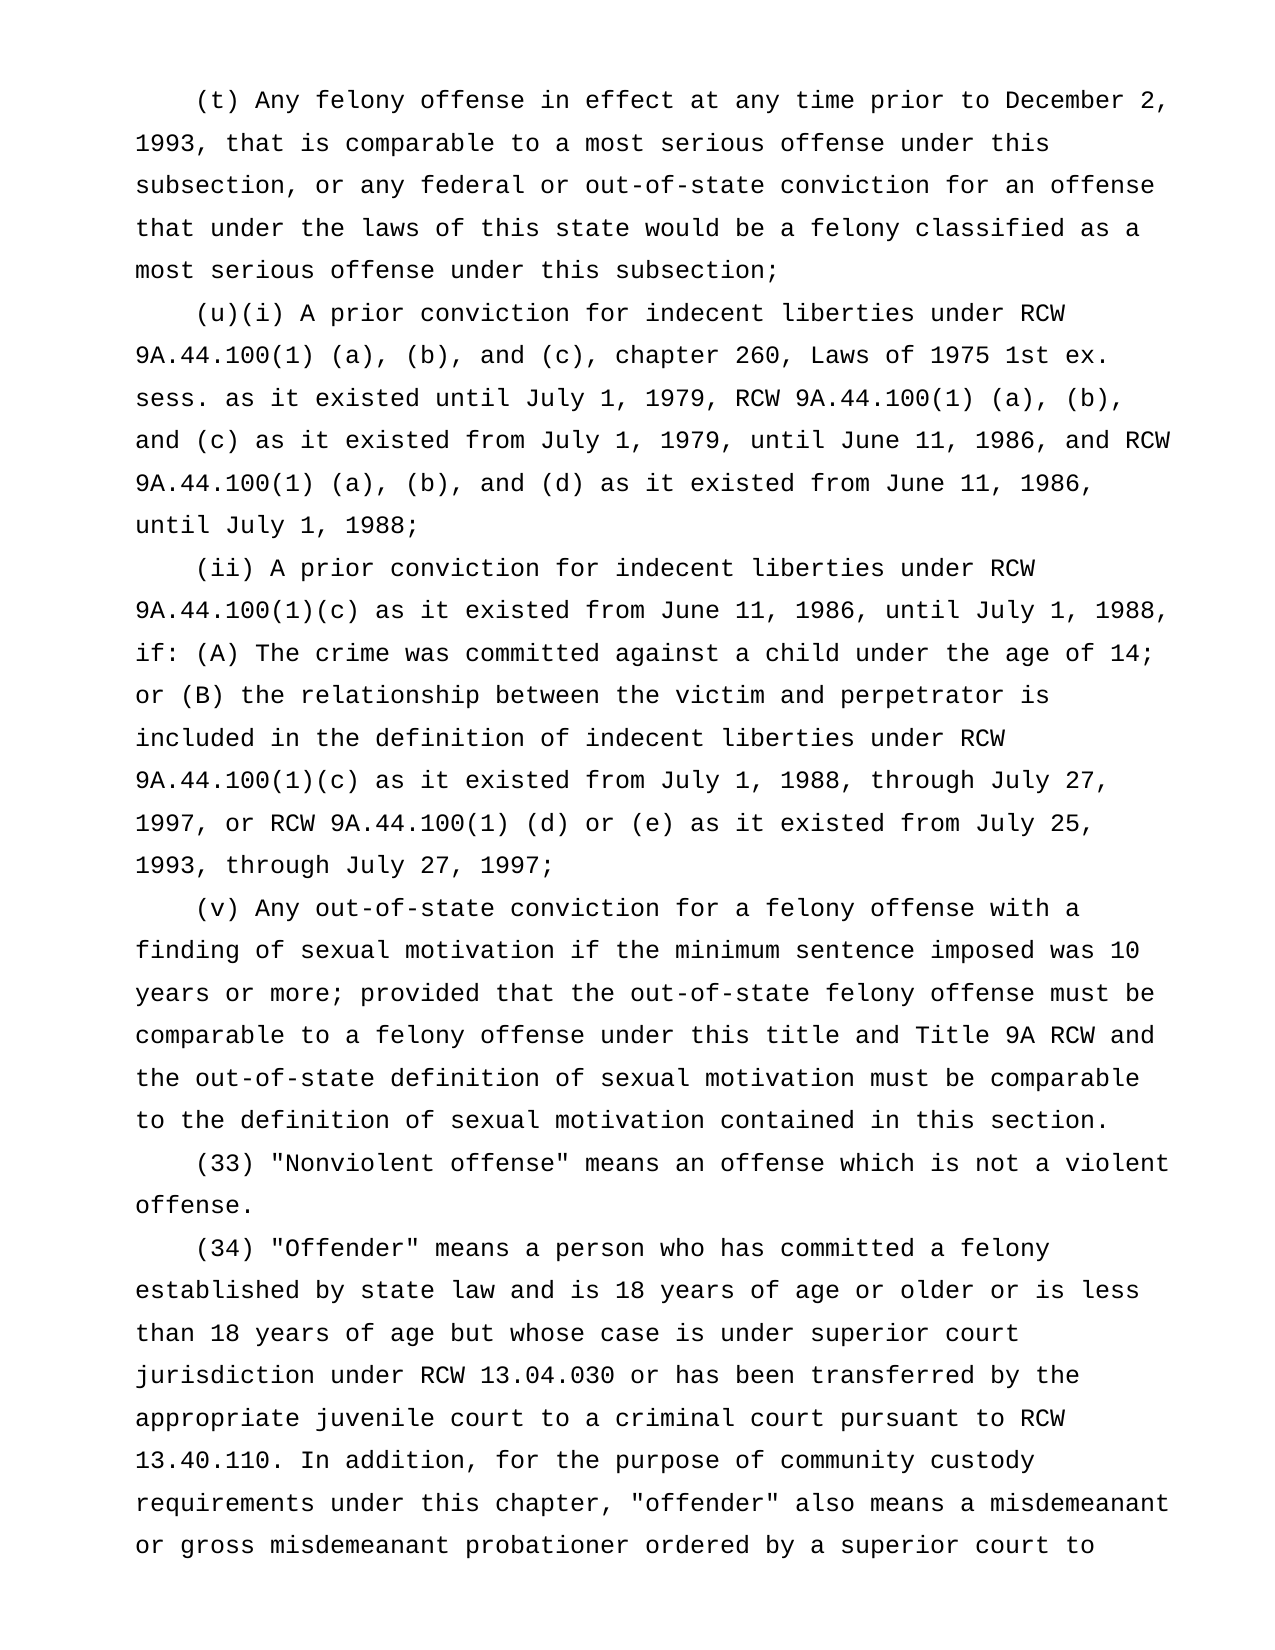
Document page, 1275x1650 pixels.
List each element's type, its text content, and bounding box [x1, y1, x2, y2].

text (u)(i) A prior conviction for indecent liberties under RCW 9A.44.100(1) (a), (b), and (c), chapter 260, Laws of 1975 1st ex. sess. as it existed until July 1, 1979, RCW 9A.44.100(1) (a), (b), and (c) as it existed from July 1, 1979, until June 11, 1986, and RCW 9A.44.100(1) (a), (b), and (d) as it existed from June 11, 1986, until July 1, 1988; [135, 287, 1170, 542]
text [135, 1222, 1170, 1562]
text (ii) A prior conviction for indecent liberties under RCW 9A.44.100(1)(c) as it existed from June 11, 1986, until July 1, 1988, if: (A) The crime was committed against a child under the age of 14; or (B) the relationship between the victim and perpetrator is included in the definition of indecent liberties under RCW 9A.44.100(1)(c) as it existed from July 1, 1988, through July 27, 1997, or RCW 9A.44.100(1) (d) or (e) as it existed from July 25, 1993, through July 27, 1997; [135, 542, 1170, 882]
text (33) "Nonviolent offense" means an offense which is not a violent offense. [135, 1137, 1170, 1222]
text (v) Any out-of-state conviction for a felony offense with a finding of sexual motivation if the minimum sentence imposed was 10 years or more; provided that the out-of-state felony offense must be comparable to a felony offense under this title and Title 9A RCW and the out-of-state definition of sexual motivation must be comparable to the definition of sexual motivation contained in this section. [135, 882, 1170, 1137]
text (t) Any felony offense in effect at any time prior to December 2, 1993, that is comparable to a most serious offense under this subsection, or any federal or out-of-state conviction for an offense that under the laws of this state would be a felony classified as a most serious offense under this subsection; [135, 75, 1170, 287]
